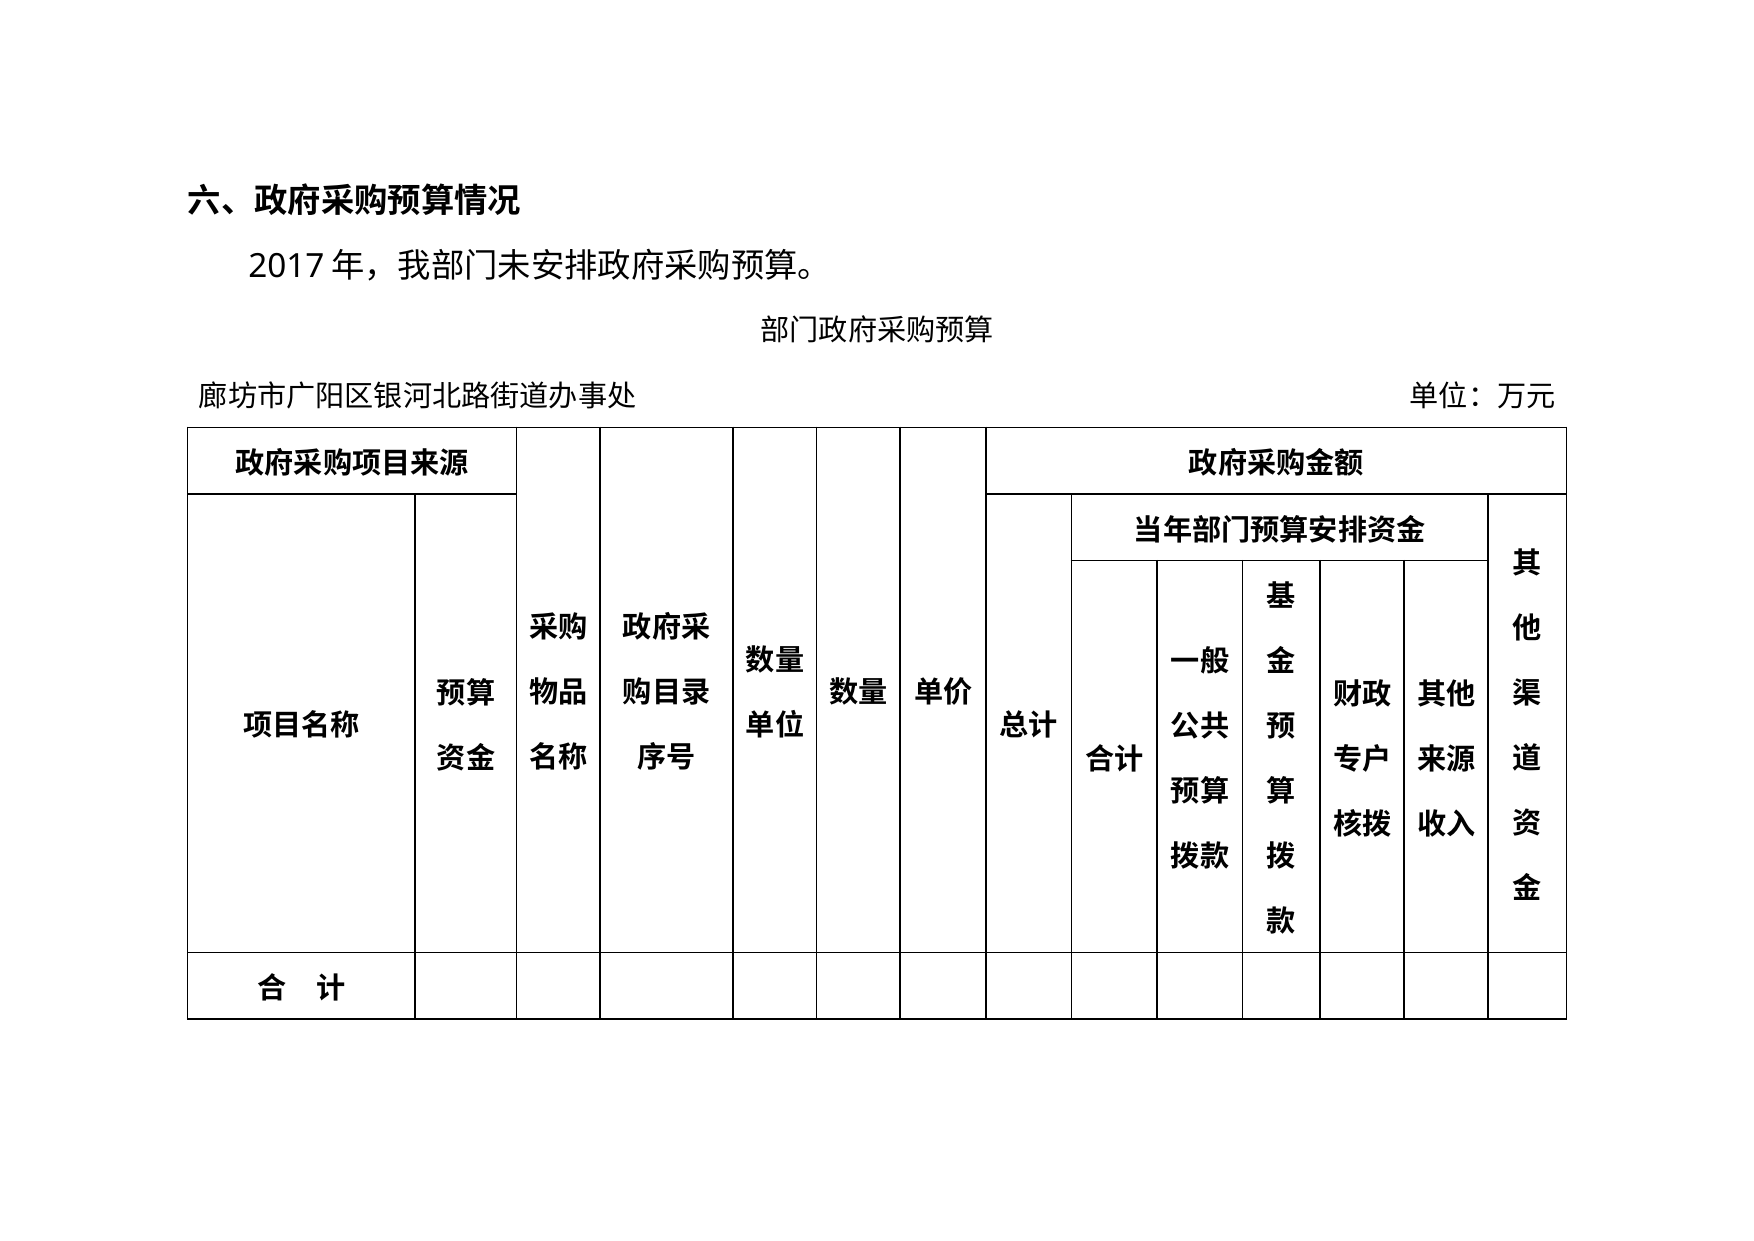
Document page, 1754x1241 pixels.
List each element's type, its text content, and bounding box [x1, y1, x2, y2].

table_cell 其他渠道资金 [1489, 495, 1566, 951]
table_cell 政府采购项目来源 [188, 428, 516, 493]
table_cell [1072, 953, 1156, 1018]
table_cell [1321, 953, 1403, 1018]
table_cell 采购物品名称 [517, 428, 599, 951]
table_cell 政府采购目录序号 [601, 428, 732, 951]
table_cell [987, 953, 1071, 1018]
table_cell [817, 953, 899, 1018]
table_cell 合 计 [188, 953, 414, 1018]
table_cell 数量 单位 [734, 428, 816, 951]
table_cell [901, 953, 985, 1018]
table_cell 当年部门预算安排资金 [1072, 495, 1487, 560]
table_cell 财政专户核拨 [1321, 561, 1403, 951]
text 部门政府采购预算 [187, 295, 1566, 360]
table_cell [734, 953, 816, 1018]
table_cell [1405, 953, 1487, 1018]
table_cell [517, 953, 599, 1018]
table_cell 其他来源收入 [1405, 561, 1487, 951]
table_cell [416, 953, 516, 1018]
table_cell 合计 [1072, 561, 1156, 951]
text 六、政府采购预算情况 2017年，我部门未安排政府采购预算。 [187, 165, 1566, 295]
table_cell 一般公共预算拨款 [1158, 561, 1242, 951]
table_cell 数量 [817, 428, 899, 951]
table_cell [1243, 953, 1319, 1018]
table_cell [601, 953, 732, 1018]
table_cell 单价 [901, 428, 985, 951]
table_cell 总计 [987, 495, 1071, 951]
table_header 廊坊市广阳区银河北路街道办事处 [188, 362, 985, 427]
table_cell 基金预算拨款 [1243, 561, 1319, 951]
table_header 单位：万元 [987, 362, 1566, 427]
table_cell 政府采购金额 [987, 428, 1566, 493]
table_cell 预算资金 [416, 495, 516, 951]
table_cell 项目名称 [188, 495, 414, 951]
table_cell [1158, 953, 1242, 1018]
table_cell [1489, 953, 1566, 1018]
